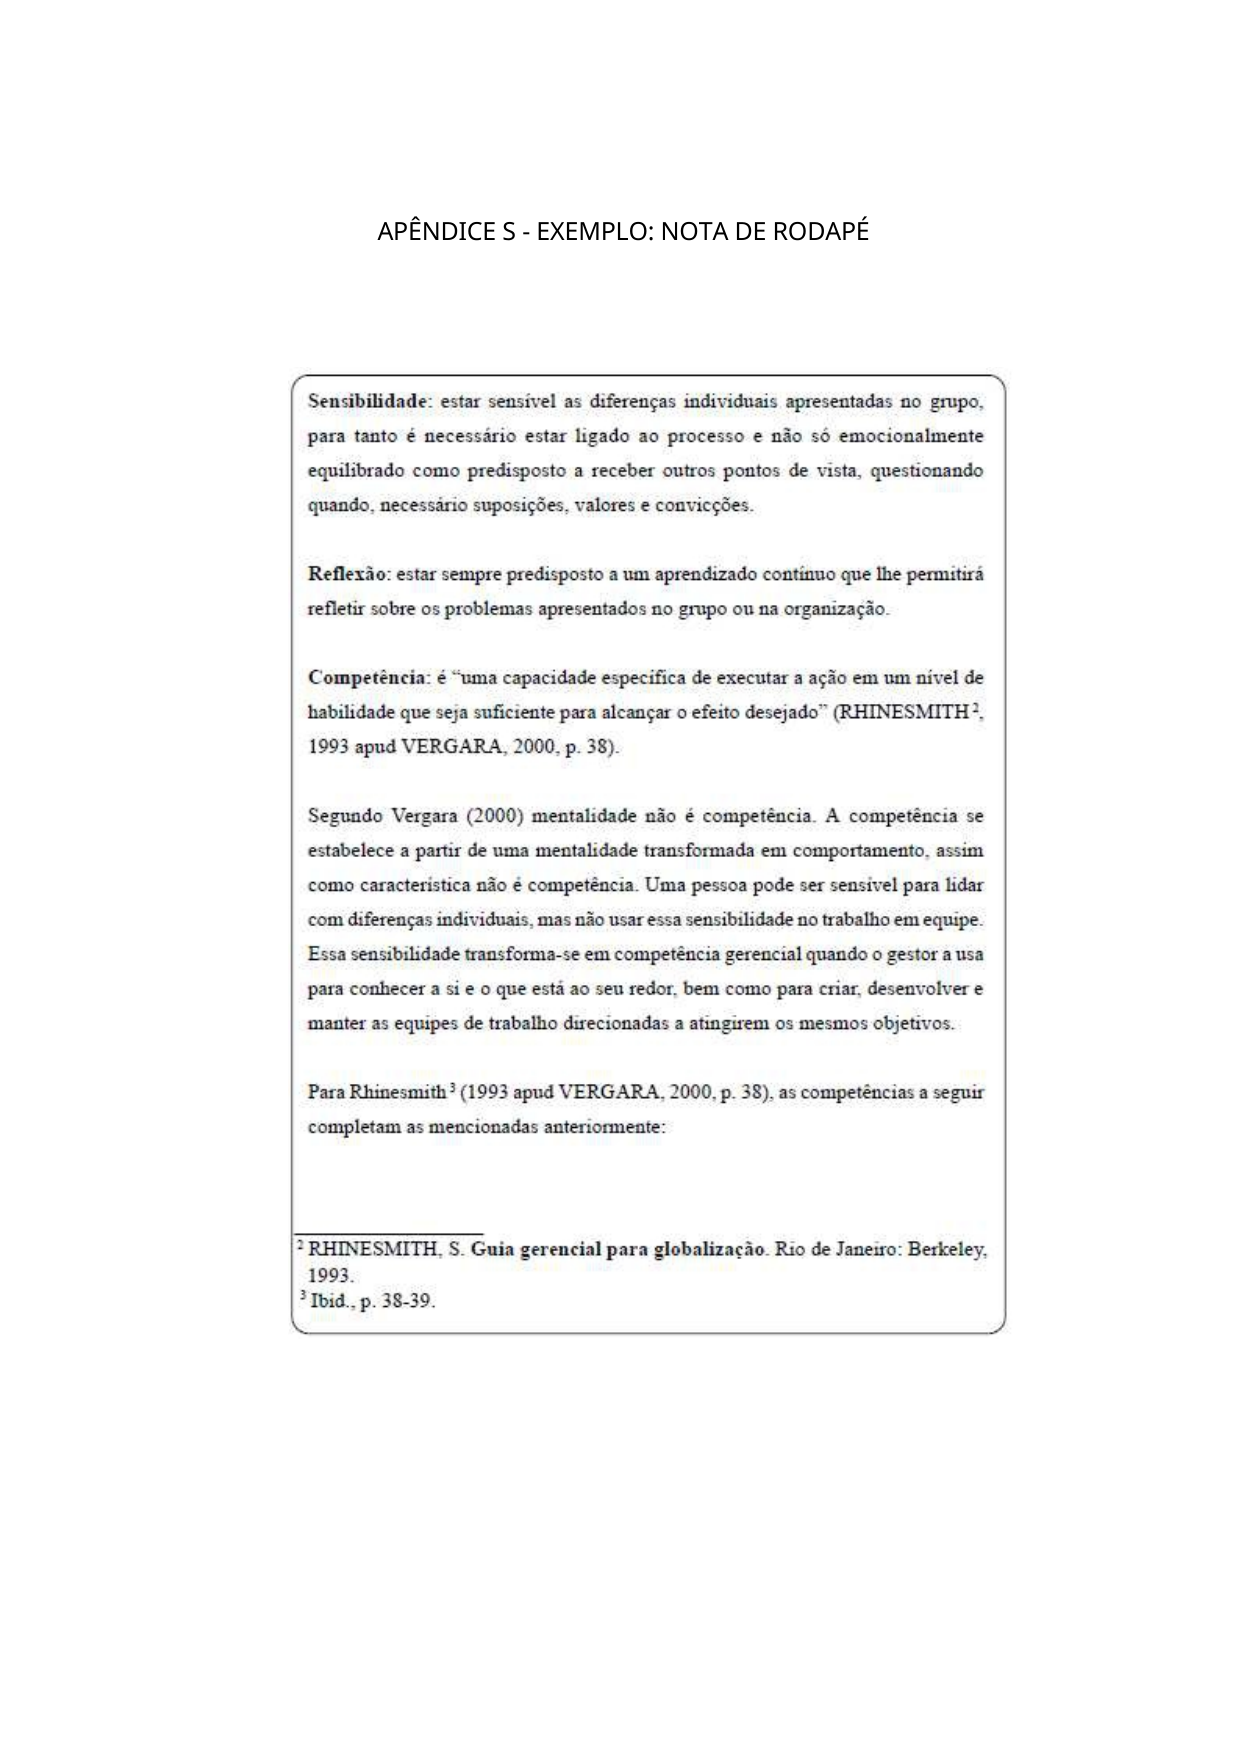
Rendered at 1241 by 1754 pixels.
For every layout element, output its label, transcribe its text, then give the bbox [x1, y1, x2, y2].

text APÊNDICE S - EXEMPLO: NOTA DE RODAPÉ [377, 218, 1240, 247]
picture [288, 367, 1013, 1339]
